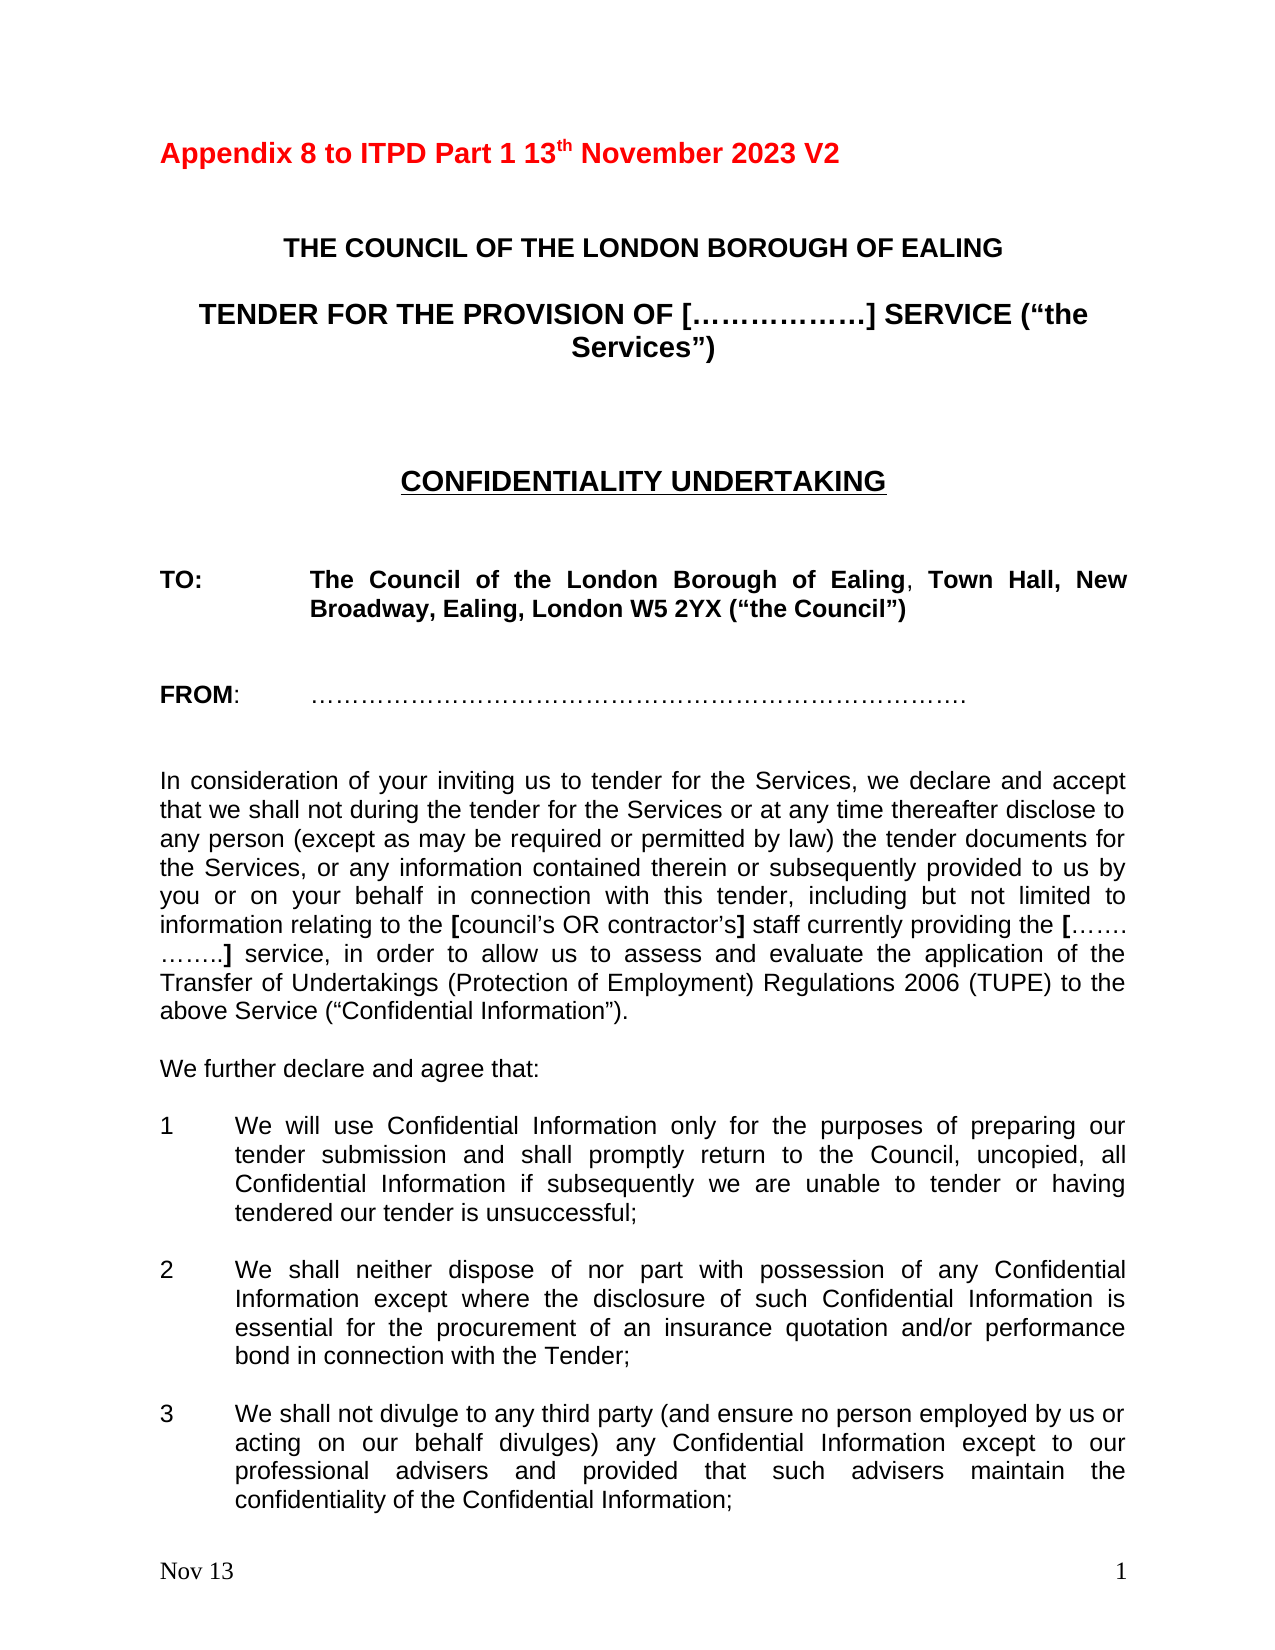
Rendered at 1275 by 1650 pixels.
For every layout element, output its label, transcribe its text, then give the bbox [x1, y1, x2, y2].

text In consideration of your inviting us to tender for the Services, we declare and accept that we shall not during the tender for the Services or at any time thereafter disclose to any person (except as may be required or permitted by law) the tender documents for the Services, or any information contained therein or subsequently provided to us by you or on your behalf in connection with this tender, including but not limited to information relating to the [council’s OR contractor’s] staff currently providing the […….……..] service, in order to allow us to assess and evaluate the application of the Transfer of Undertakings (Protection of Employment) Regulations 2006 (TUPE) to the above Service (“Confidential Information”). [159, 766, 1127, 1025]
subtitle Appendix 8 to ITPD Part 1 13th November 2023 V2 [159, 136, 1127, 169]
text FROM: ……………………………………………………………………. [159, 680, 1127, 709]
text We further declare and agree that: [159, 1054, 1127, 1082]
text 1 We will use Confidential Information only for the purposes of preparing our tender submission and shall promptly return to the Council, uncopied, all Confidential Information if subsequently we are unable to tender or having tendered our tender is unsuccessful; [159, 1111, 1127, 1226]
text TO: The Council of the London Borough of Ealing, Town Hall, New Broadway, Ealing, London W5 2YX (“the Council”) [159, 565, 1127, 622]
list We shall not divulge to any third party (and ensure no person employed by us or acting on our behalf divulges) any Confidential Information except to our professional advisers and provided that such advisers maintain the confidentiality of the Confidential Information; [159, 1399, 1127, 1514]
title TENDER FOR THE PROVISION OF [………………] SERVICE (“the Services”) [159, 297, 1127, 364]
text 2 We shall neither dispose of nor part with possession of any Confidential Information except where the disclosure of such Confidential Information is essential for the procurement of an insurance quotation and/or performance bond in connection with the Tender; [159, 1255, 1127, 1370]
title THE COUNCIL OF THE LONDON BOROUGH OF EALING [159, 232, 1127, 263]
subtitle CONFIDENTIALITY UNDERTAKING [159, 464, 1127, 498]
